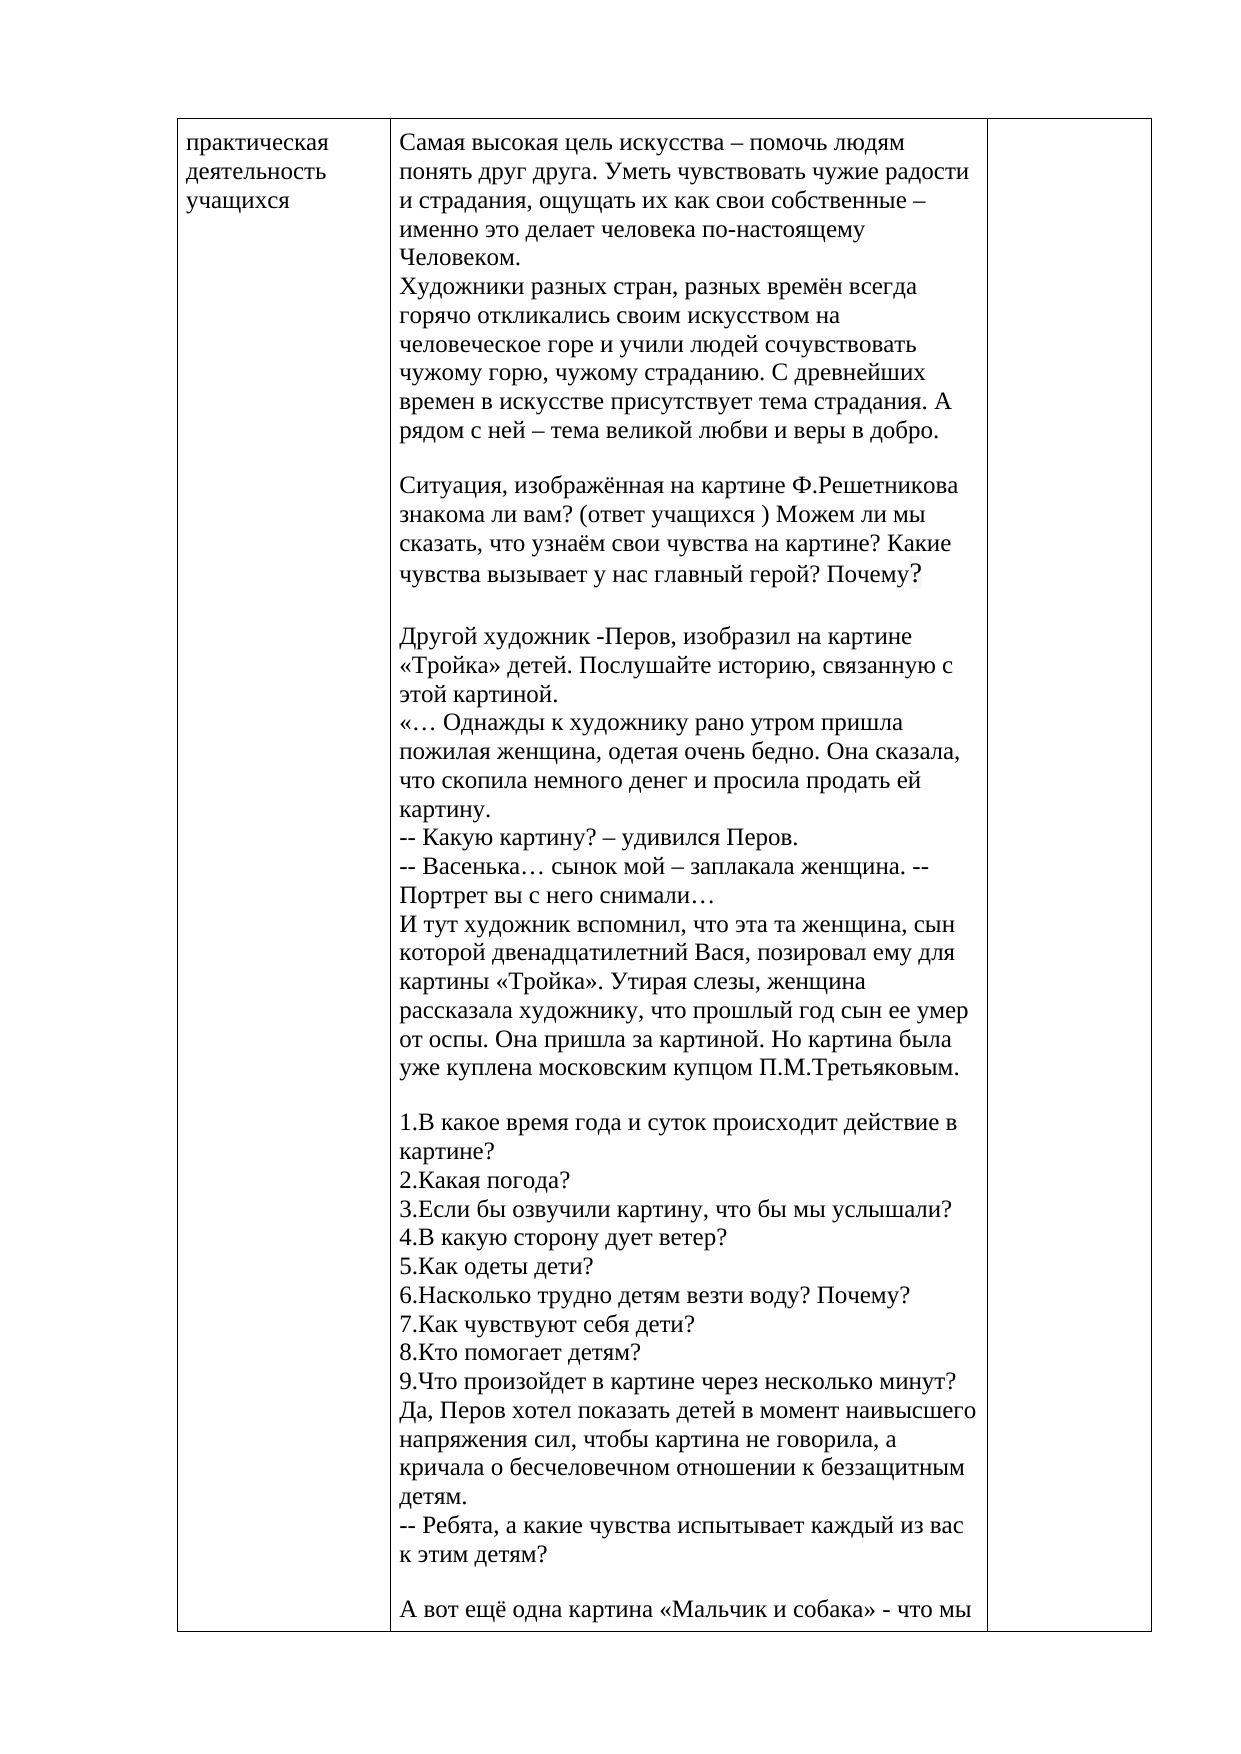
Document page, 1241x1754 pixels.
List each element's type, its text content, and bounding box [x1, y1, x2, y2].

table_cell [178, 119, 390, 1631]
table_cell [988, 119, 1151, 1631]
